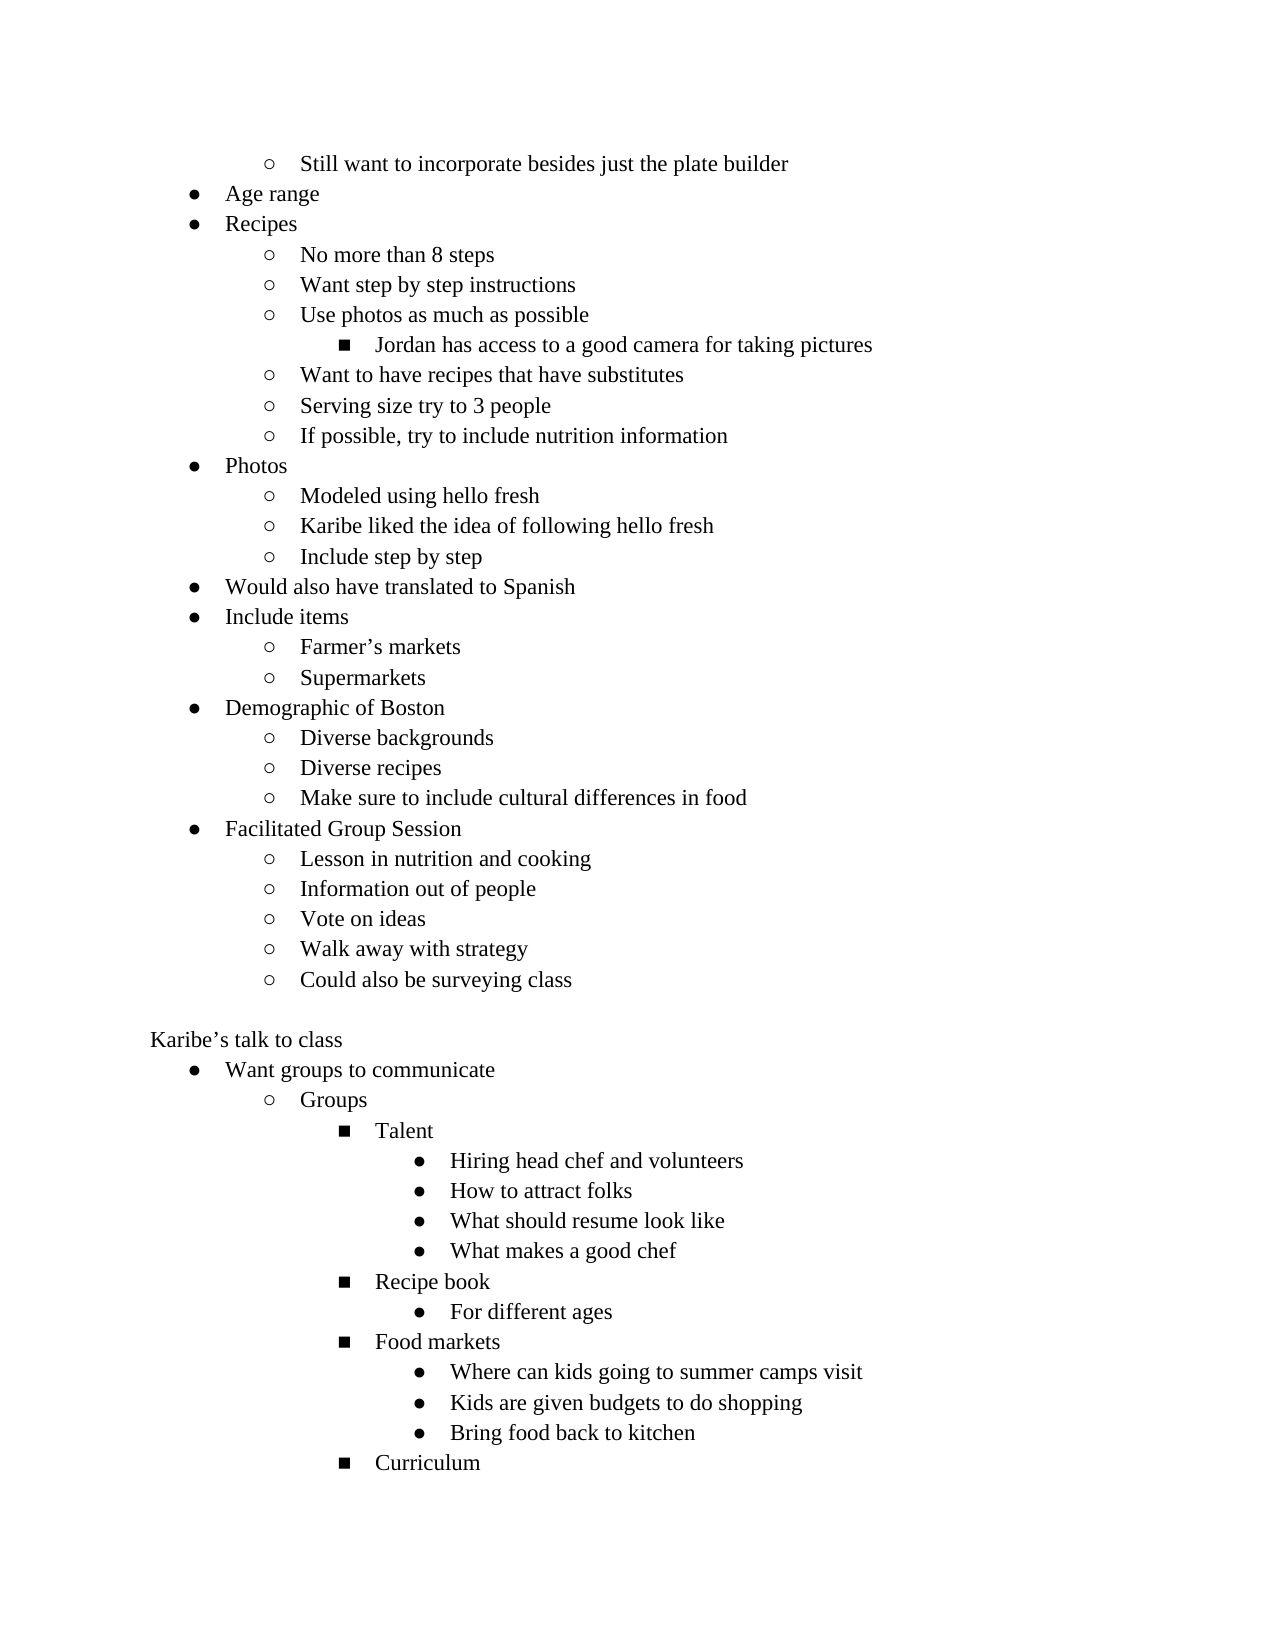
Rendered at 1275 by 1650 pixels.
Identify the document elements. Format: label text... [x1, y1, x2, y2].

list Age range [187, 180, 1125, 207]
list Recipes [187, 210, 1125, 237]
list Would also have translated to Spanish [187, 573, 1125, 599]
list Where can kids going to summer camps visit [412, 1358, 1125, 1385]
list Want step by step instructions [262, 271, 1125, 297]
list Serving size try to 3 people [262, 392, 1125, 418]
list Information out of people [262, 875, 1125, 901]
list Talent [337, 1117, 1125, 1143]
list Photos [187, 452, 1125, 478]
list For different ages [412, 1298, 1125, 1324]
list Karibe liked the idea of following hello fresh [262, 512, 1125, 539]
list Recipe book [337, 1268, 1125, 1294]
list Hiring head chef and volunteers [412, 1147, 1125, 1173]
list Include step by step [262, 543, 1125, 569]
list Modeled using hello fresh [262, 482, 1125, 509]
list Want to have recipes that have substitutes [262, 361, 1125, 388]
text Karibe’s talk to class [150, 1026, 1125, 1052]
list Demographic of Boston [187, 694, 1125, 720]
list What should resume look like [412, 1207, 1125, 1234]
list Diverse recipes [262, 754, 1125, 781]
list Make sure to include cultural differences in food [262, 784, 1125, 811]
list Farmer’s markets [262, 633, 1125, 660]
list Include items [187, 603, 1125, 629]
list Use photos as much as possible [262, 301, 1125, 327]
list What makes a good chef [412, 1237, 1125, 1264]
list How to attract folks [412, 1177, 1125, 1203]
list Walk away with strategy [262, 935, 1125, 962]
list If possible, try to include nutrition information [262, 422, 1125, 448]
list Lesson in nutrition and cooking [262, 845, 1125, 871]
list Curriculum [337, 1449, 1125, 1475]
list Groups [262, 1086, 1125, 1113]
list Diverse backgrounds [262, 724, 1125, 750]
list Supermarkets [262, 663, 1125, 690]
list Kids are given budgets to do shopping [412, 1388, 1125, 1415]
list No more than 8 steps [262, 241, 1125, 267]
list Bring food back to kitchen [412, 1419, 1125, 1445]
list Vote on ideas [262, 905, 1125, 932]
list Still want to incorporate besides just the plate builder [262, 150, 1125, 176]
list Food markets [337, 1328, 1125, 1354]
list Could also be surveying class [262, 966, 1125, 992]
list Want groups to communicate [187, 1056, 1125, 1083]
list Jordan has access to a good camera for taking pictures [337, 331, 1125, 358]
list Facilitated Group Session [187, 814, 1125, 841]
